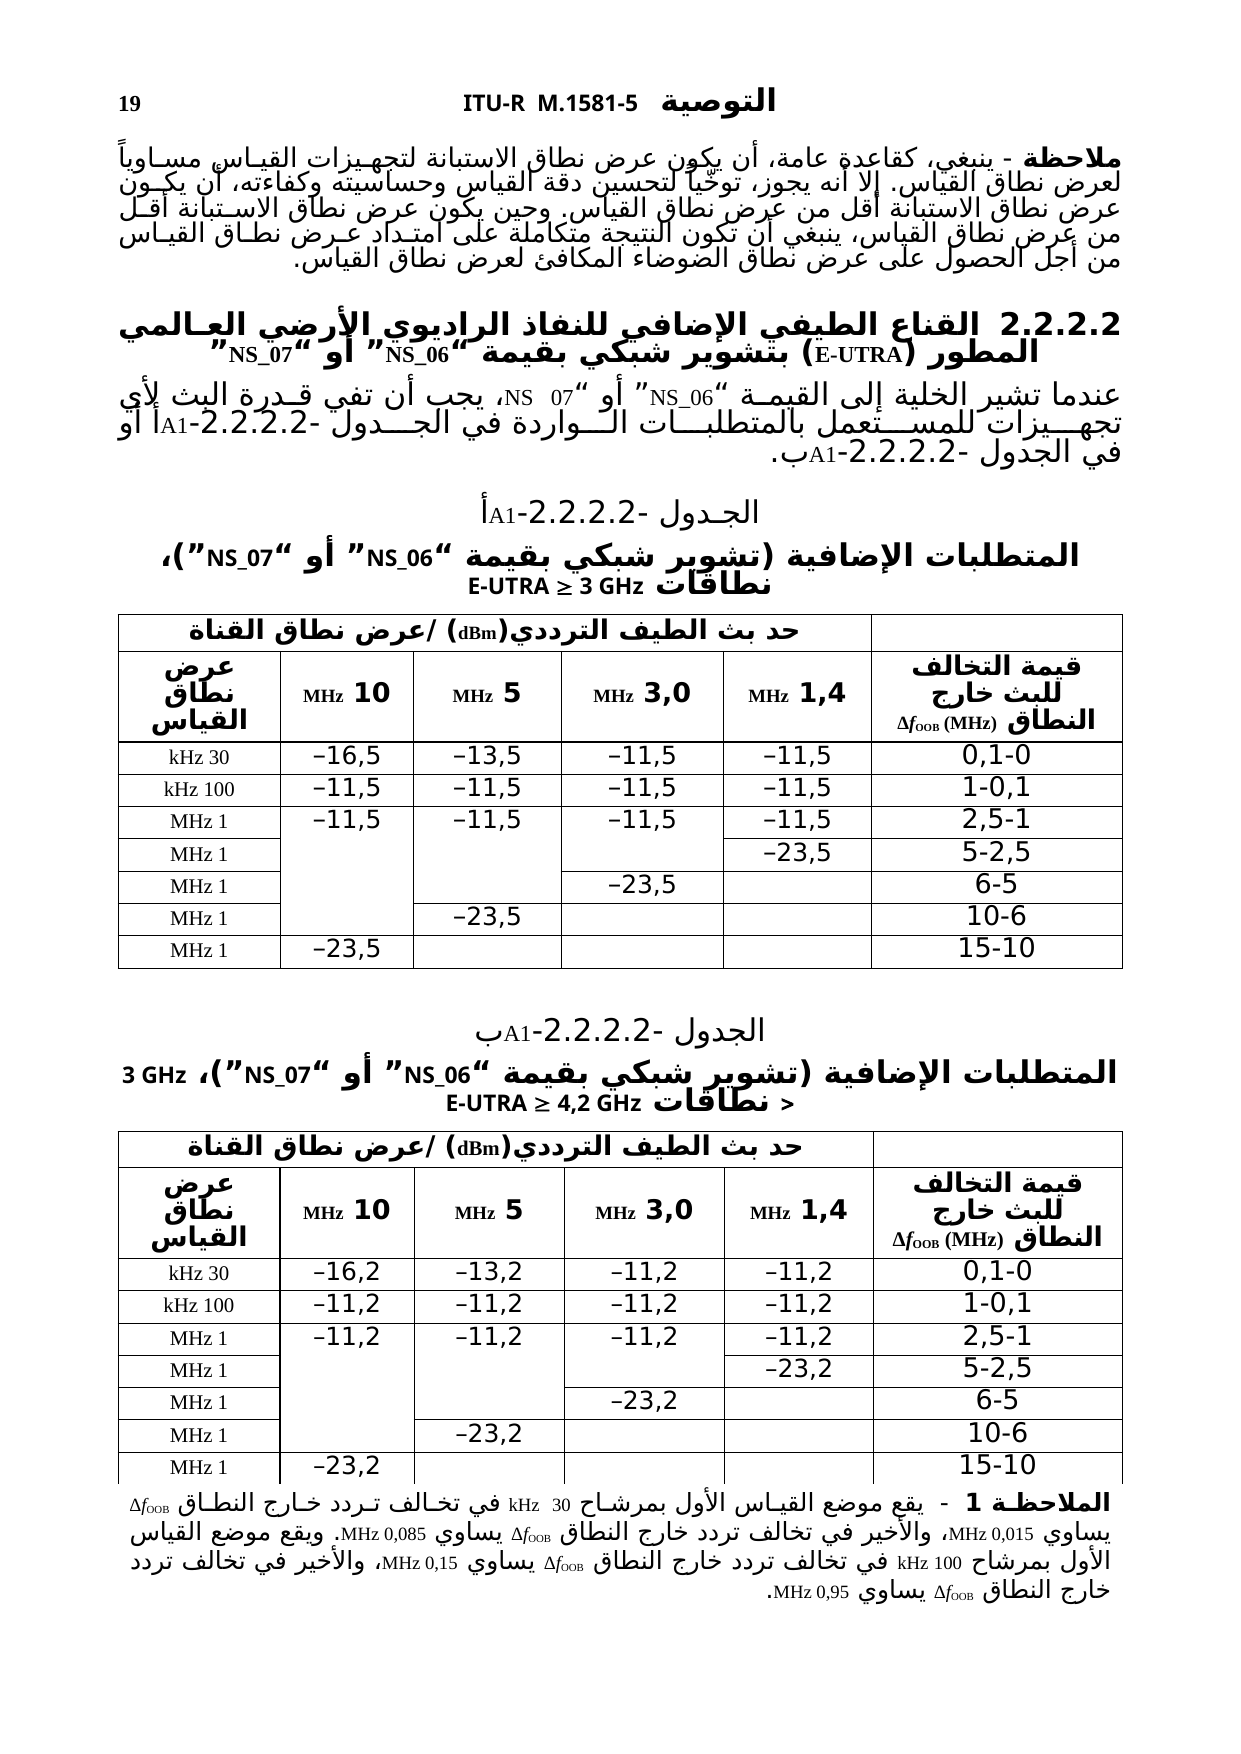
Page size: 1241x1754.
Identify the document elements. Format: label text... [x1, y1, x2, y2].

table_cell [725, 1453, 873, 1484]
text ملاحظة - ينبغي، كقاعدة عامة، أن يكون عرض نطاق الاستبانة لتجهيزات القياس مساوياً لعرض نطاق القياس. إلا أنه يجوز، توخّياً لتحسين دقة القياس وحساسيته وكفاءته، أن يكون عرض نطاق الاستبانة أقل من عرض نطاق القياس. وحين يكون عرض نطاق الاستبانة أقل من عرض نطاق القياس، ينبغي أن تكون النتيجة متكاملة على امتداد عرض نطاق القياس من أجل الحصول على عرض نطاق الضوضاء المكافئ لعرض نطاق القياس. [118, 148, 1122, 274]
table_cell 11,2– [565, 1259, 724, 1290]
table_cell 11,5– [281, 807, 413, 935]
table_cell MHz 1 [119, 807, 280, 838]
title المتطلبات الإضافية (تشوير شبكي بقيمة “NS_06” أو “NS_07”)، نطاقات E-UTRA 3 GHz [118, 544, 1122, 602]
table_cell [724, 904, 871, 935]
table_cell 23,5– [562, 872, 723, 903]
table_cell MHz 1 [119, 1388, 279, 1419]
table_cell 5 MHz [414, 652, 561, 741]
table_cell قيمة التخالف للبث خارج النطاق ΔfOOB (MHz) [872, 652, 1122, 741]
table_cell [562, 904, 723, 935]
table_cell 11,5– [414, 775, 561, 806]
table_cell 11,5– [724, 743, 871, 774]
table_cell 11,2– [415, 1324, 564, 1419]
table_cell 15-10 [874, 1453, 1122, 1484]
table_cell 0,1-0 [872, 743, 1122, 774]
table_cell 11,5– [562, 743, 723, 774]
table_cell 11,2– [725, 1291, 873, 1322]
table_cell kHz 30 [119, 1259, 279, 1290]
table_cell 10 MHz [281, 1168, 414, 1258]
table_cell [415, 1453, 564, 1484]
table_cell عرض نطاق القياس [119, 652, 280, 741]
table_cell [414, 936, 561, 967]
table_cell 2,5-1 [872, 807, 1122, 838]
table_header [872, 615, 1122, 651]
table_cell 16,2– [281, 1259, 414, 1290]
table_cell 6-5 [874, 1388, 1122, 1419]
table_cell 11,5– [281, 775, 413, 806]
table_cell 1,4 MHz [724, 652, 871, 741]
table_cell 15-10 [872, 936, 1122, 967]
table_cell 11,2– [725, 1259, 873, 1290]
subtitle 2.2.2.2 القناع الطيفي الإضافي للنفاذ الراديوي الأرضي العالمي المطور (E-UTRA) بتشوير شبكي بقيمة “NS_06” أو “NS_07” [118, 312, 1122, 370]
table_cell [565, 1453, 724, 1484]
table_cell 0,1-0 [874, 1259, 1122, 1290]
table_cell 23,5– [724, 839, 871, 871]
table_cell 11,5– [414, 807, 561, 903]
table_cell 11,5– [562, 775, 723, 806]
table_cell 10-6 [872, 904, 1122, 935]
table_cell 11,2– [281, 1324, 414, 1452]
table_cell 2,5-1 [874, 1324, 1122, 1355]
table_cell [724, 872, 871, 903]
table_cell 5-2,5 [872, 839, 1122, 871]
table_cell 13,2– [415, 1259, 564, 1290]
table_cell kHz 100 [119, 775, 280, 806]
table_cell 13,5– [414, 743, 561, 774]
table_cell [565, 1420, 724, 1452]
table_cell MHz 1 [119, 1453, 279, 1484]
table_cell 10-6 [874, 1420, 1122, 1452]
table_cell عرض نطاق القياس [119, 1168, 279, 1258]
table_cell kHz 100 [119, 1291, 279, 1322]
table_cell MHz 1 [119, 936, 280, 967]
table_cell 10 MHz [281, 652, 413, 741]
table_cell 1-0,1 [872, 775, 1122, 806]
table_cell 11,2– [565, 1291, 724, 1322]
table_cell 1-0,1 [874, 1291, 1122, 1322]
text الجدول -2.2.2.2-A1ب [118, 1018, 1122, 1048]
table_cell 11,2– [281, 1291, 414, 1322]
table_cell 23,5– [281, 936, 413, 967]
table_cell 5-2,5 [874, 1356, 1122, 1387]
table_cell [562, 936, 723, 967]
table_cell 23,5– [414, 904, 561, 935]
table_cell MHz 1 [119, 1356, 279, 1387]
table_cell MHz 1 [119, 1420, 279, 1452]
table_cell 11,5– [724, 775, 871, 806]
table_cell 11,5– [724, 807, 871, 838]
table_header [874, 1132, 1122, 1167]
table_cell MHz 1 [119, 839, 280, 871]
table_cell 11,2– [415, 1291, 564, 1322]
table_cell 3,0 MHz [562, 652, 723, 741]
table_cell [724, 936, 871, 967]
table_cell MHz 1 [119, 904, 280, 935]
table_cell MHz 1 [119, 1324, 279, 1355]
table_cell kHz 30 [119, 743, 280, 774]
table_cell 23,2– [415, 1420, 564, 1452]
table_cell 11,5– [562, 807, 723, 871]
text الجـدول -2.2.2.2-A1أ [118, 495, 1122, 531]
table_cell 16,5– [281, 743, 413, 774]
table_cell 5 MHz [415, 1168, 564, 1258]
table_cell 23,2– [725, 1356, 873, 1387]
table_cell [118, 1484, 1122, 1609]
table_cell 11,2– [725, 1324, 873, 1355]
table_header حد بث الطيف الترددي(dBm) /عرض نطاق القناة [119, 1132, 873, 1167]
table_cell [725, 1388, 873, 1419]
table_cell 1,4 MHz [725, 1168, 873, 1258]
table_cell 23,2– [565, 1388, 724, 1419]
table_cell 6-5 [872, 872, 1122, 903]
table_header حد بث الطيف الترددي(dBm) /عرض نطاق القناة [119, 615, 871, 651]
table_cell [725, 1420, 873, 1452]
title المتطلبات الإضافية (تشوير شبكي بقيمة “NS_06” أو “NS_07”)، 3 GHz نطاقات E-UTRA 4,2 GHz [118, 1060, 1122, 1118]
table_cell 11,2– [565, 1324, 724, 1387]
table_cell 3,0 MHz [565, 1168, 724, 1258]
table_cell قيمة التخالف للبث خارج النطاق ΔfOOB (MHz) [874, 1168, 1122, 1258]
table_cell 23,2– [281, 1453, 414, 1484]
text عندما تشير الخلية إلى القيمة “NS_06” أو “NS 07، يجب أن تفي قدرة البث لأي تجهيزات للمستعمل بالمتطلبات الواردة في الجدول -2.2.2.2-A1أ أو في الجدول -2.2.2.2-A1ب. [118, 382, 1122, 470]
table_cell MHz 1 [119, 872, 280, 903]
